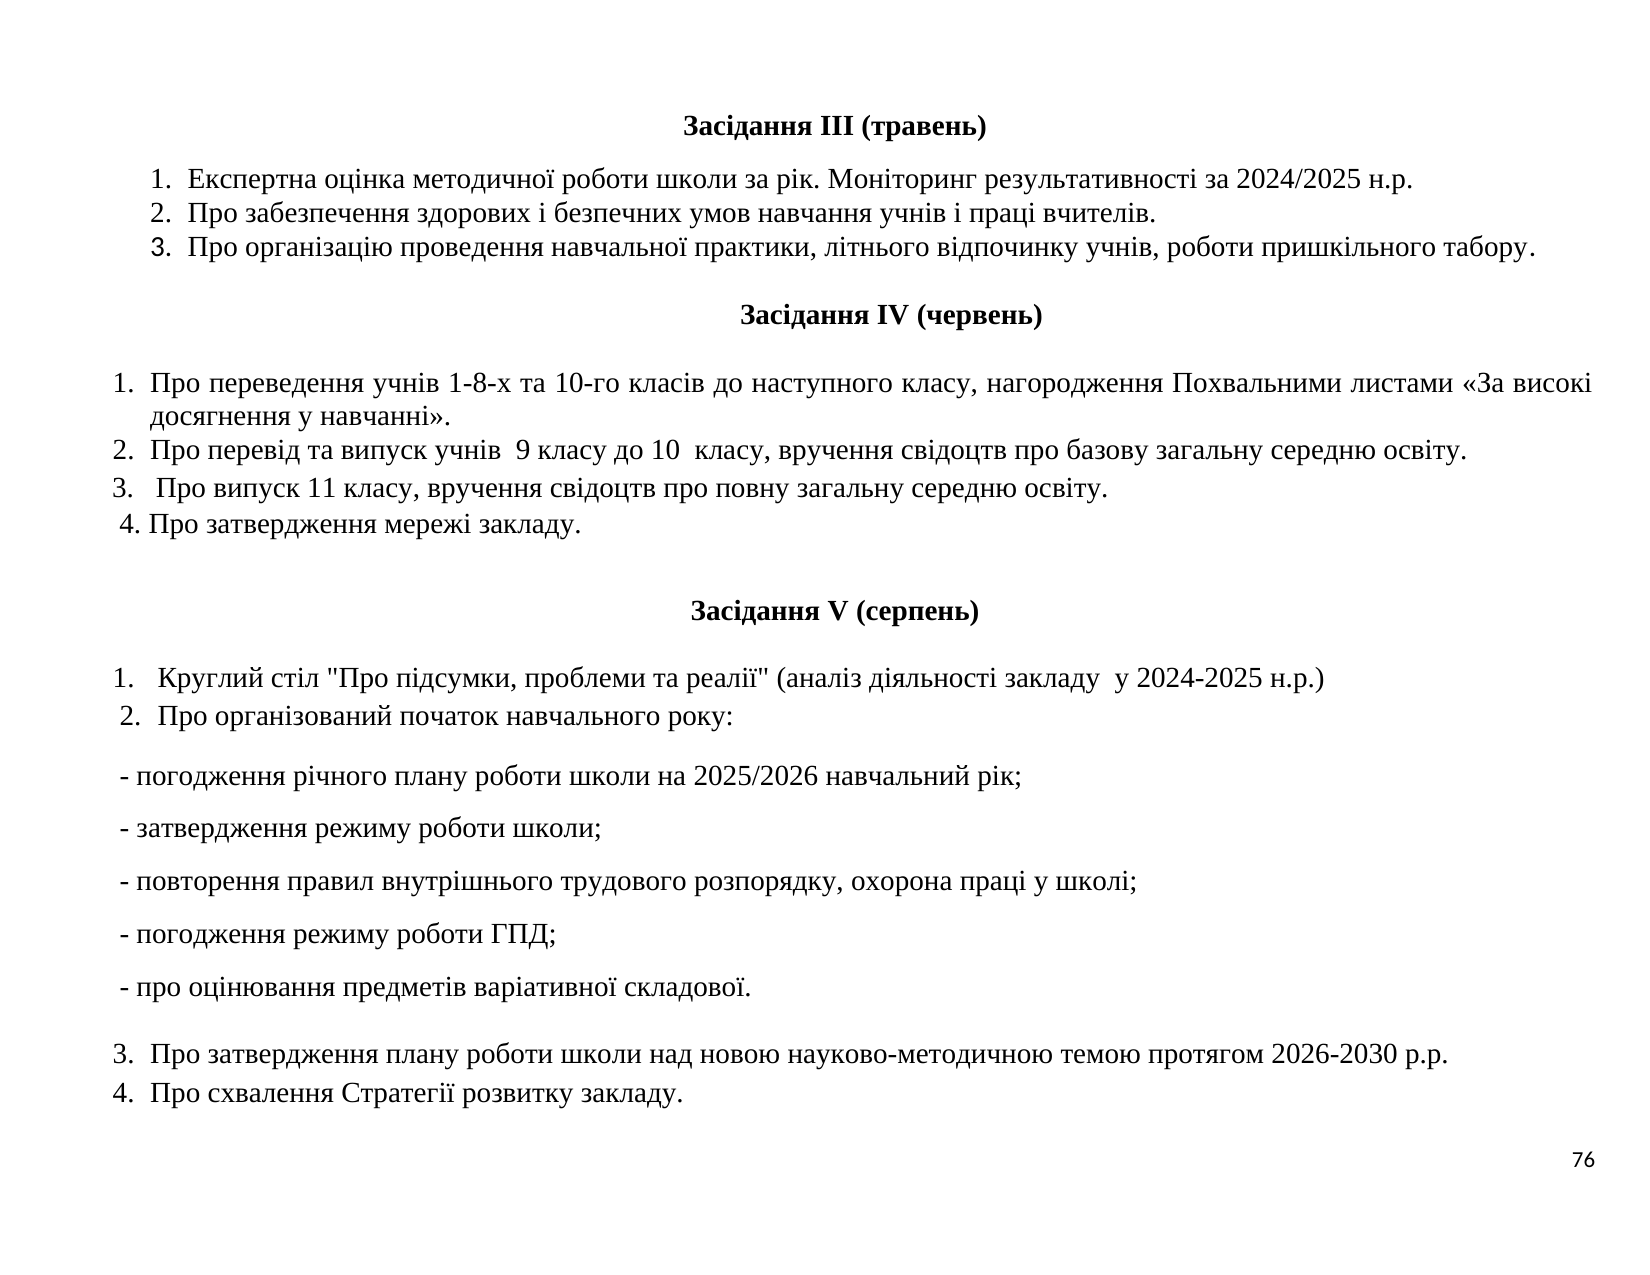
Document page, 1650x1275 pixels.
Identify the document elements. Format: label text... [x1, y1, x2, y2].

list 3. Про випуск 11 класу, вручення свідоцтв про повну загальну середню освіту. [104, 470, 1595, 504]
list Засідання ІV (червень) [187, 298, 1595, 331]
list Про забезпечення здорових і безпечних умов навчання учнів і праці вчителів. [150, 195, 1595, 228]
text - погодження річного плану роботи школи на 2025/2026 навчальний рік; [119, 758, 1595, 791]
list - про оцінювання предметів варіативної складової. [119, 969, 1595, 1003]
text Засідання V (серпень) [75, 593, 1595, 626]
text - затвердження режиму роботи школи; [119, 811, 1595, 844]
list Про схвалення Стратегії розвитку закладу. [112, 1075, 1595, 1108]
list Про затвердження плану роботи школи над новою науково-методичною темою протягом 2026-2030 р.р. [112, 1036, 1595, 1070]
list Про перевід та випуск учнів 9 класу до 10 класу, вручення свідоцтв про базову загальну середню освіту. [112, 432, 1595, 465]
list Круглий стіл "Про підсумки, проблеми та реалії" (аналіз діяльності закладу у 2024-2025 н.р.) [112, 660, 1595, 693]
list Експертна оцінка методичної роботи школи за рік. Моніторинг результативності за 2024/2025 н.р. [150, 161, 1595, 195]
list Про організований початок навчального року: [119, 698, 1595, 732]
text - погодження режиму роботи ГПД; [119, 916, 1595, 950]
text - повторення правил внутрішнього трудового розпорядку, охорона праці у школі; [119, 863, 1595, 897]
list 4. Про затвердження мережі закладу. [104, 506, 1595, 540]
list Про організацію проведення навчальної практики, літнього відпочинку учнів, роботи пришкільного табору. [150, 228, 1595, 264]
list Про переведення учнів 1-8-х та 10-го класів до наступного класу, нагородження Похвальними листами «За високі досягнення у навчанні». [112, 365, 1595, 432]
text Засідання ІІІ (травень) [75, 108, 1595, 142]
